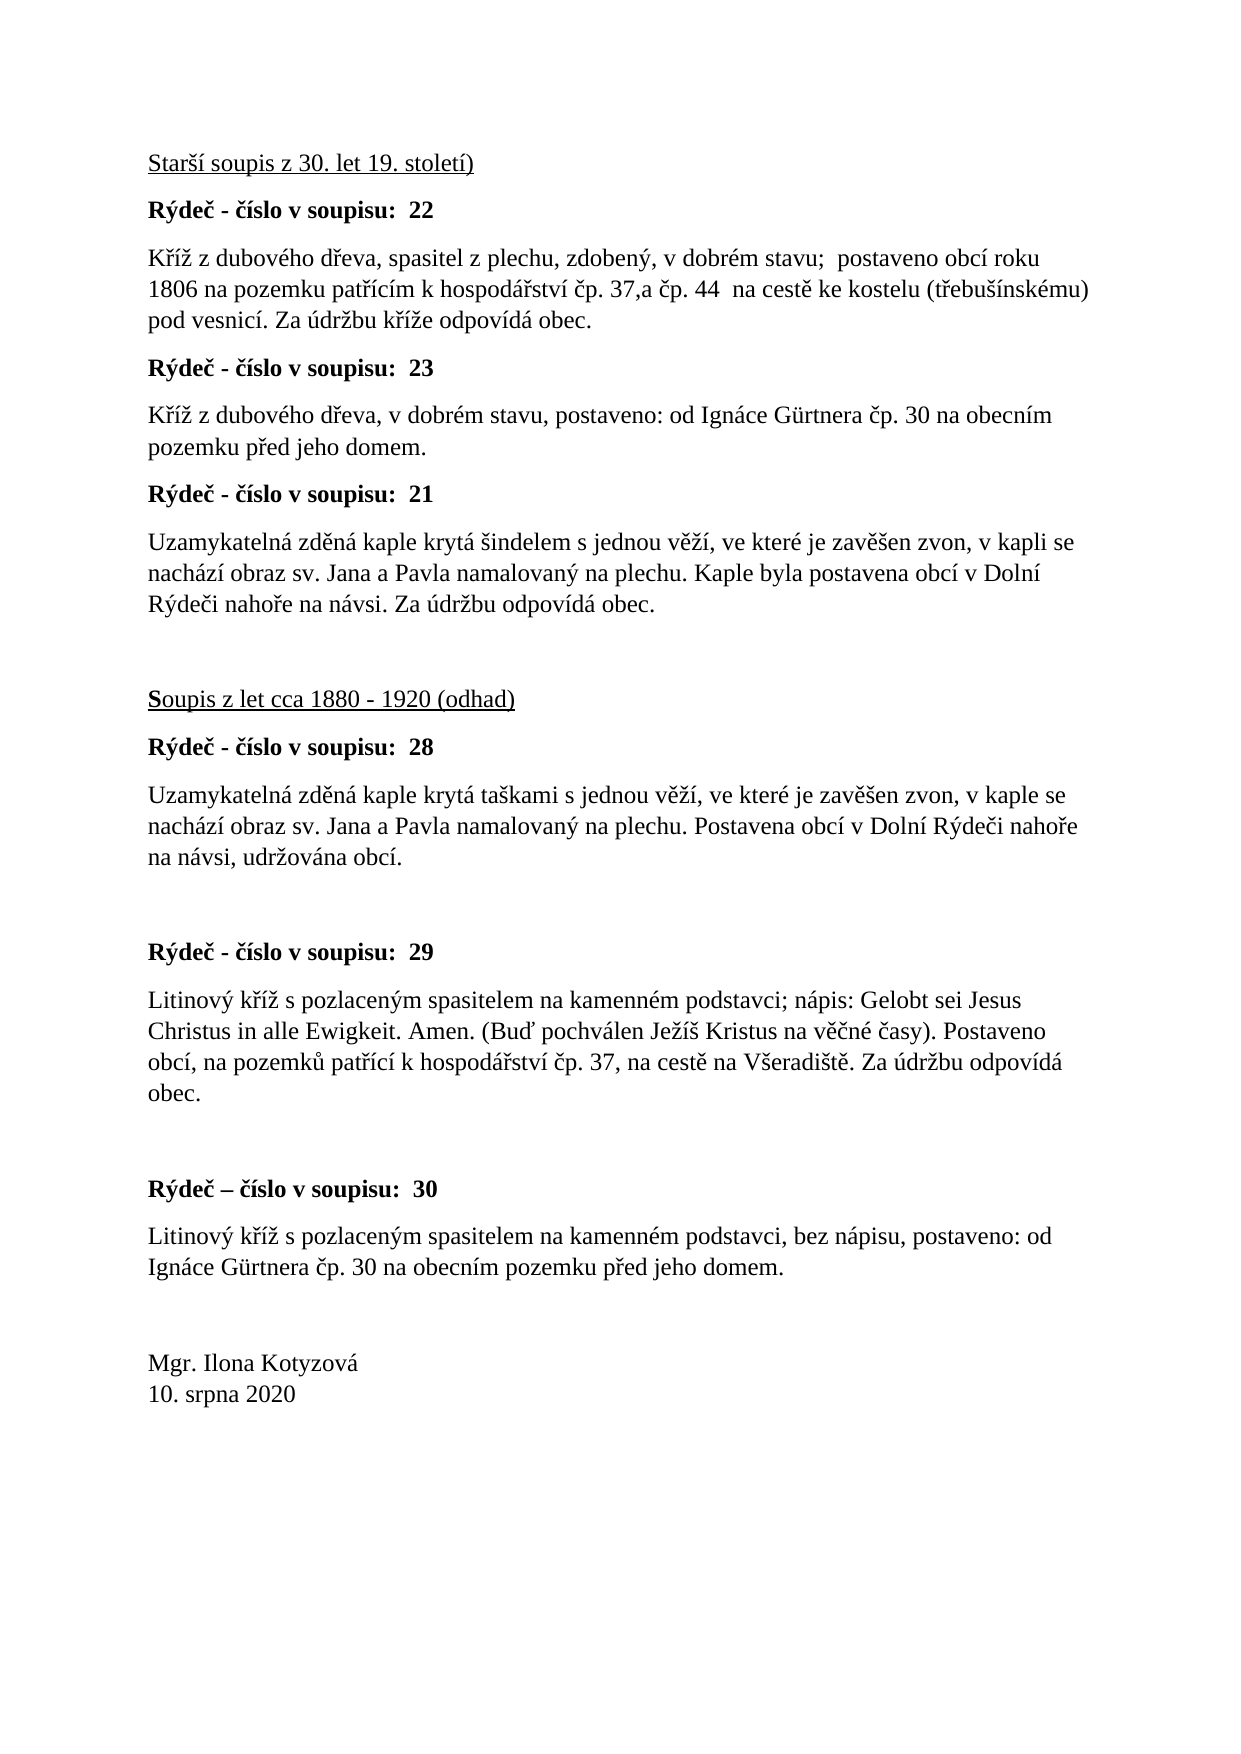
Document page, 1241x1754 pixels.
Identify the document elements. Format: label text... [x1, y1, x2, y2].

text Kříž z dubového dřeva, spasitel z plechu, zdobený, v dobrém stavu; postaveno obcí roku 1806 na pozemku patřícím k hospodářství čp. 37,a čp. 44 na cestě ke kostelu (třebušínskému) pod vesnicí. Za údržbu kříže odpovídá obec. [148, 243, 1093, 334]
text Rýdeč - číslo v soupisu: 29 [148, 937, 1093, 966]
text Rýdeč - číslo v soupisu: 22 [148, 195, 1093, 224]
text Litinový kříž s pozlaceným spasitelem na kamenném podstavci; nápis: Gelobt sei Jesus Christus in alle Ewigkeit. Amen. (Buď pochválen Ježíš Kristus na věčné časy). Postaveno obcí, na pozemků patřící k hospodářství čp. 37, na cestě na Všeradiště. Za údržbu odpovídá obec. [148, 985, 1093, 1107]
text Rýdeč – číslo v soupisu: 30 [148, 1174, 1093, 1202]
text Rýdeč - číslo v soupisu: 23 [148, 353, 1093, 382]
text Uzamykatelná zděná kaple krytá taškami s jednou věží, ve které je zavěšen zvon, v kaple se nachází obraz sv. Jana a Pavla namalovaný na plechu. Postavena obcí v Dolní Rýdeči nahoře na návsi, udržována obcí. [148, 780, 1093, 871]
text Kříž z dubového dřeva, v dobrém stavu, postaveno: od Ignáce Gürtnera čp. 30 na obecním pozemku před jeho domem. [148, 401, 1093, 460]
text Uzamykatelná zděná kaple krytá šindelem s jednou věží, ve které je zavěšen zvon, v kapli se nachází obraz sv. Jana a Pavla namalovaný na plechu. Kaple byla postavena obcí v Dolní Rýdeči nahoře na návsi. Za údržbu odpovídá obec. [148, 527, 1093, 618]
text Starší soupis z 30. let 19. století) [148, 148, 1093, 176]
text Mgr. Ilona Kotyzová [148, 1348, 1093, 1377]
text Rýdeč - číslo v soupisu: 21 [148, 479, 1093, 508]
text Litinový kříž s pozlaceným spasitelem na kamenném podstavci, bez nápisu, postaveno: od Ignáce Gürtnera čp. 30 na obecním pozemku před jeho domem. [148, 1221, 1093, 1281]
text 10. srpna 2020 [148, 1379, 1093, 1408]
text Rýdeč - číslo v soupisu: 28 [148, 732, 1093, 761]
text Soupis z let cca 1880 - 1920 (odhad) [148, 684, 1093, 713]
